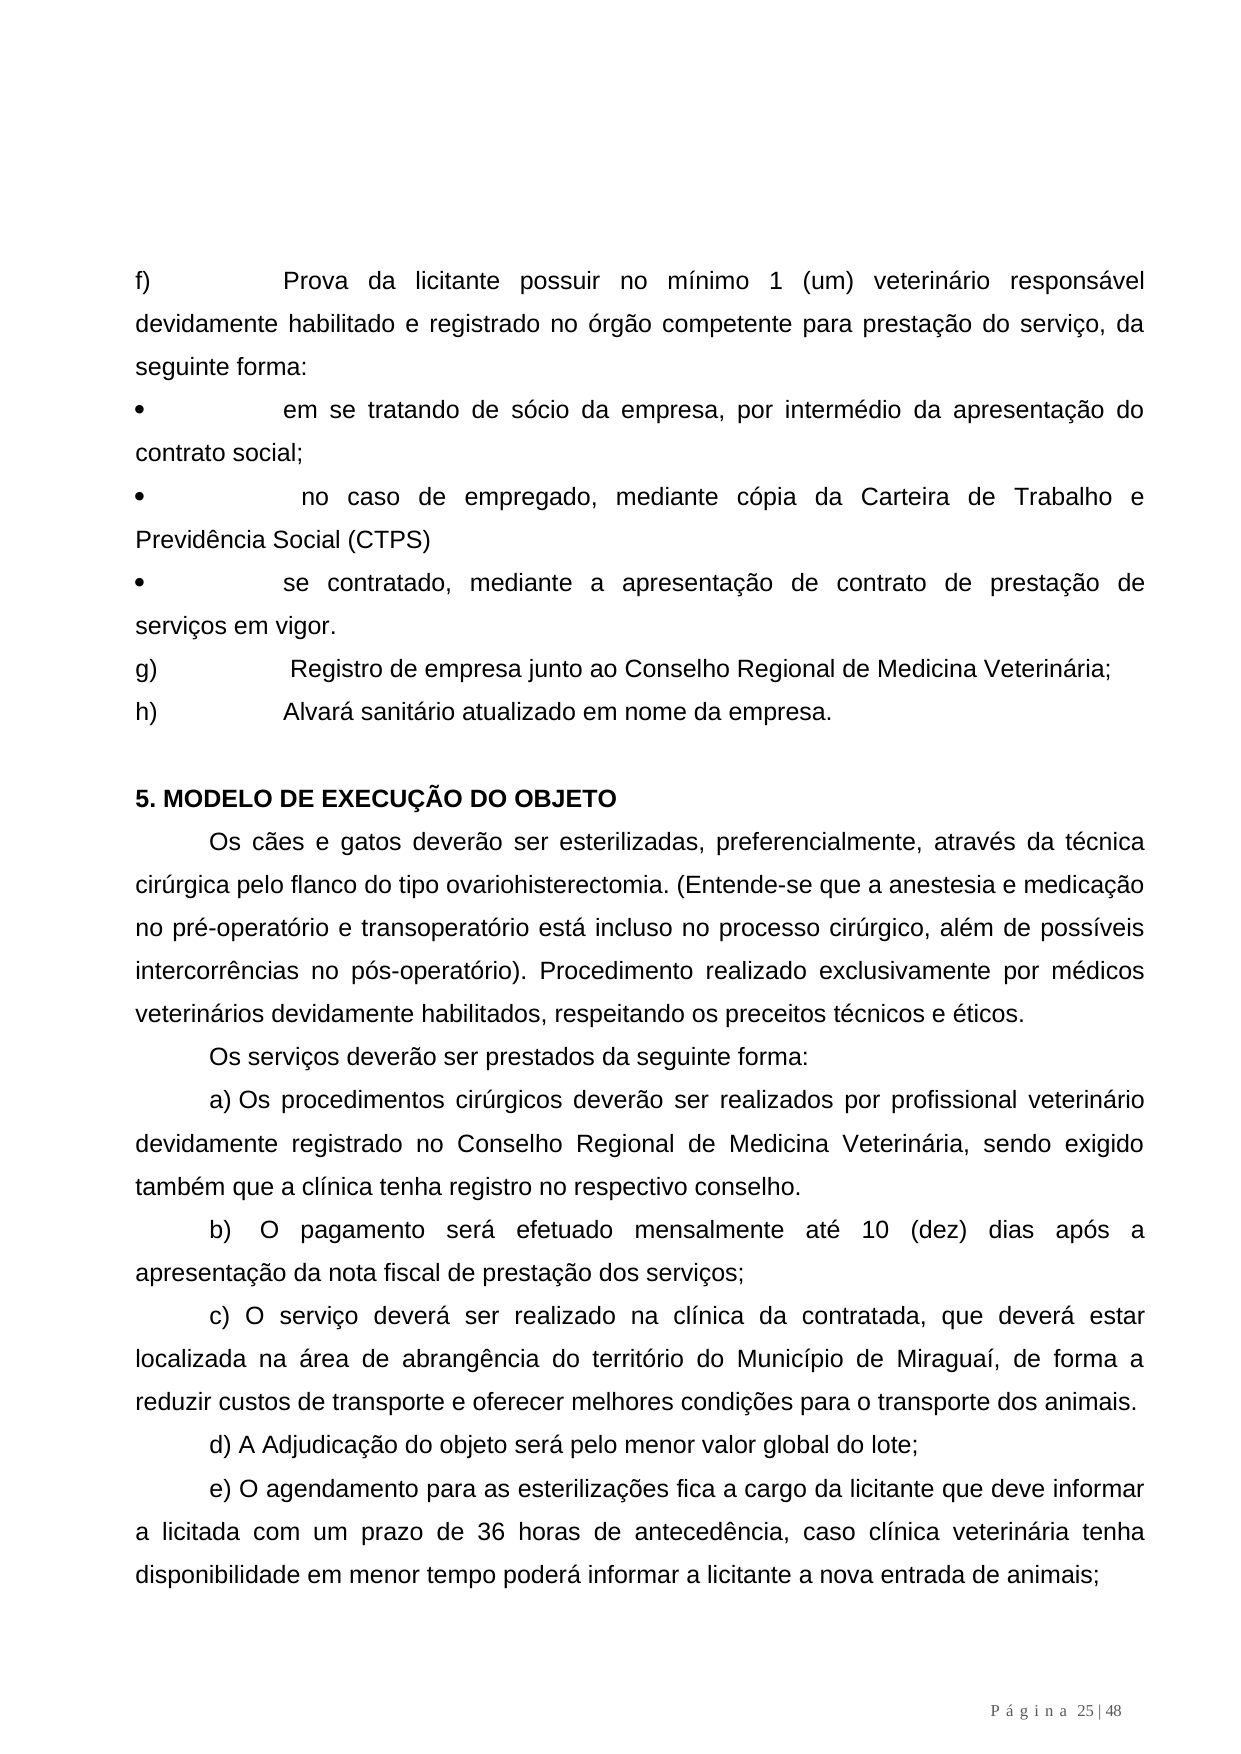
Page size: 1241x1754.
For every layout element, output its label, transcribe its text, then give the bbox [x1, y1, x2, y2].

text b) O pagamento será efetuado mensalmente até 10 (dez) dias após a apresentação da nota fiscal de prestação dos serviços; [135, 1215, 1146, 1287]
text 5. MODELO DE EXECUÇÃO DO OBJETO [135, 784, 1146, 812]
text Os cães e gatos deverão ser esterilizadas, preferencialmente, através da técnica cirúrgica pelo flanco do tipo ovariohisterectomia. (Entende-se que a anestesia e medicação no pré-operatório e transoperatório está incluso no processo cirúrgico, além de possíveis intercorrências no pós-operatório). Procedimento realizado exclusivamente por médicos veterinários devidamente habilitados, respeitando os preceitos técnicos e éticos. [135, 827, 1146, 1028]
list Prova da licitante possuir no mínimo 1 (um) veterinário responsável devidamente habilitado e registrado no órgão competente para prestação do serviço, da seguinte forma: [135, 266, 1146, 381]
list em se tratando de sócio da empresa, por intermédio da apresentação do contrato social; [135, 395, 1146, 467]
text e) O agendamento para as esterilizações fica a cargo da licitante que deve informar a licitada com um prazo de 36 horas de antecedência, caso clínica veterinária tenha disponibilidade em menor tempo poderá informar a licitante a nova entrada de animais; [135, 1474, 1146, 1589]
list Registro de empresa junto ao Conselho Regional de Medicina Veterinária; [135, 654, 1146, 683]
list Alvará sanitário atualizado em nome da empresa. [135, 697, 1146, 726]
text c) O serviço deverá ser realizado na clínica da contratada, que deverá estar localizada na área de abrangência do território do Município de Miraguaí, de forma a reduzir custos de transporte e oferecer melhores condições para o transporte dos animais. [135, 1301, 1146, 1416]
text a) Os procedimentos cirúrgicos deverão ser realizados por profissional veterinário devidamente registrado no Conselho Regional de Medicina Veterinária, sendo exigido também que a clínica tenha registro no respectivo conselho. [135, 1086, 1146, 1201]
text d) A Adjudicação do objeto será pelo menor valor global do lote; [135, 1431, 1146, 1459]
list no caso de empregado, mediante cópia da Carteira de Trabalho e Previdência Social (CTPS) [135, 482, 1146, 553]
text Os serviços deverão ser prestados da seguinte forma: [135, 1042, 1146, 1071]
list se contratado, mediante a apresentação de contrato de prestação de serviços em vigor. [135, 568, 1146, 640]
